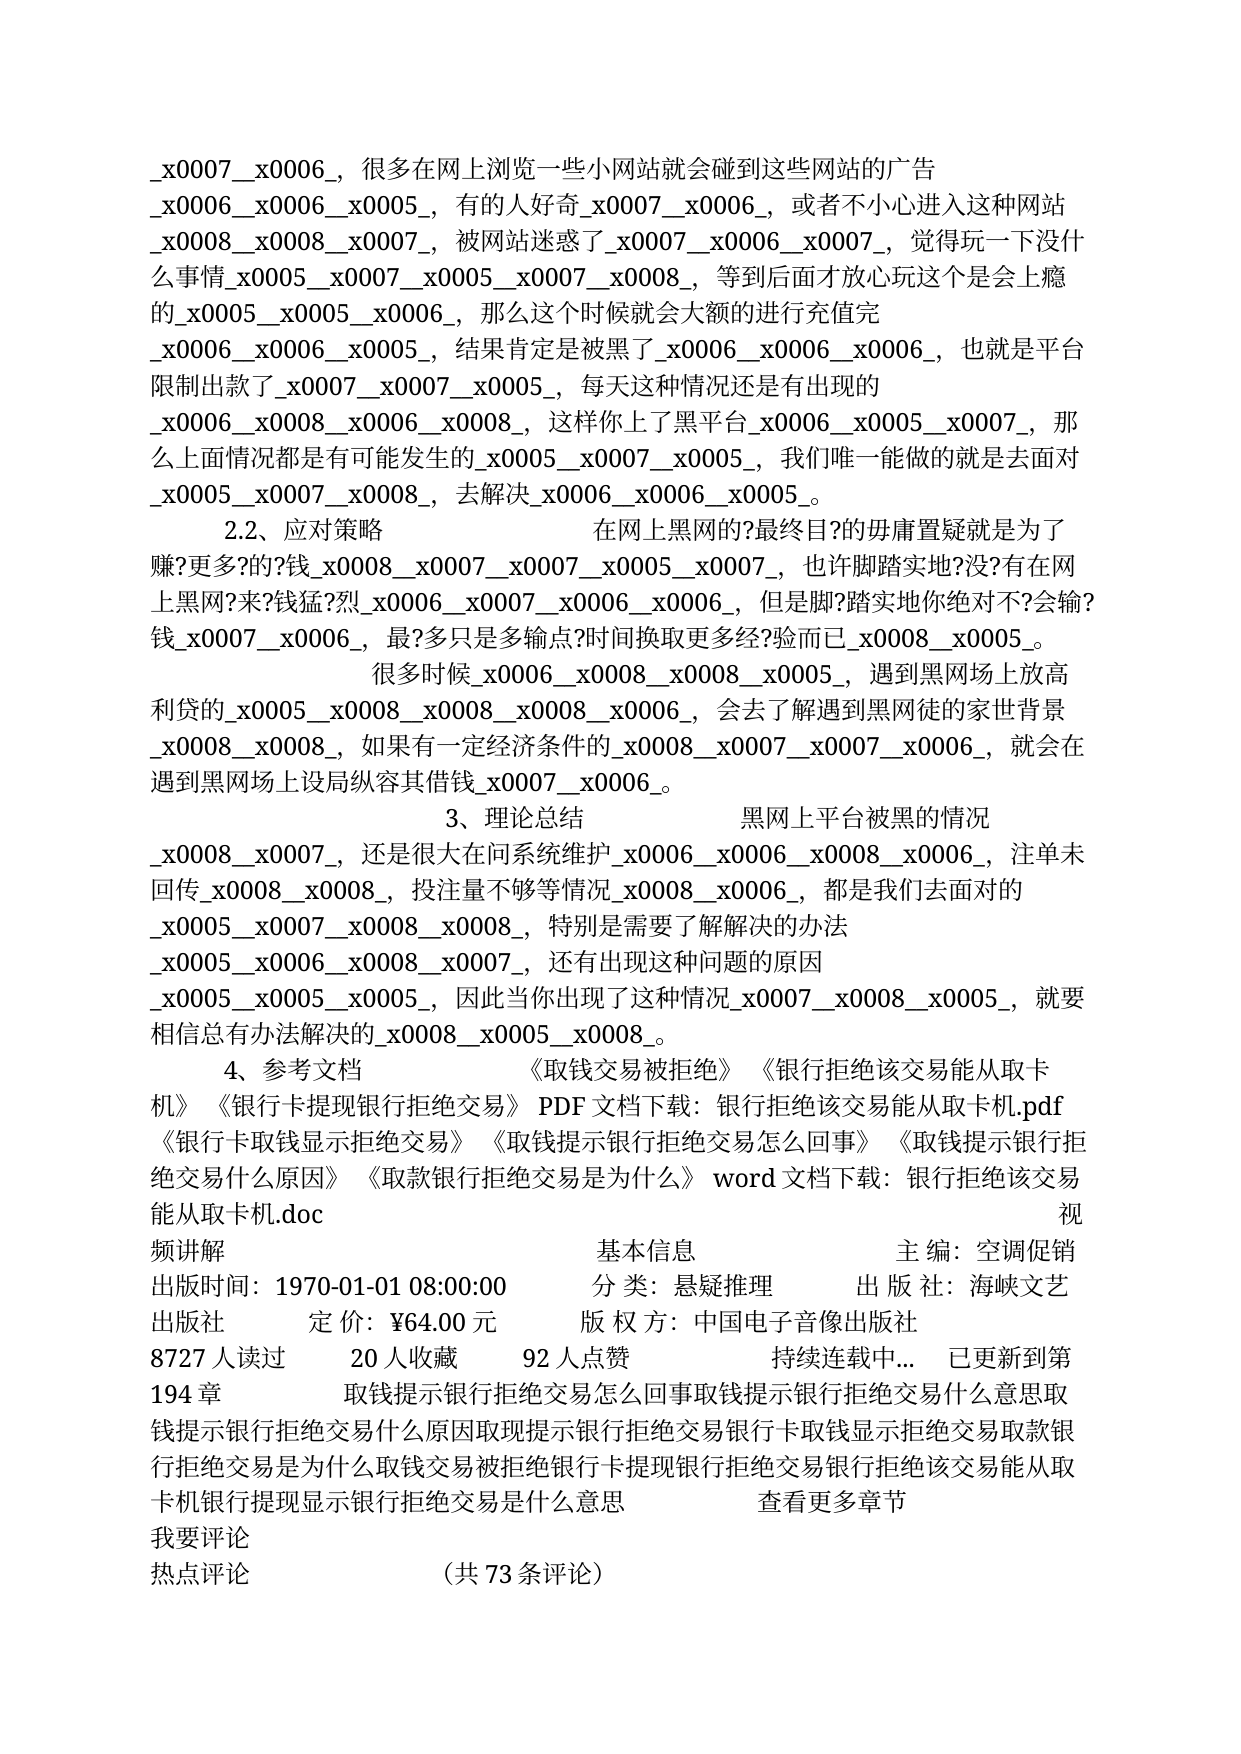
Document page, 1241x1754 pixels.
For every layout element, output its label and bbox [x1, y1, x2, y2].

text [150, 150, 1090, 1591]
